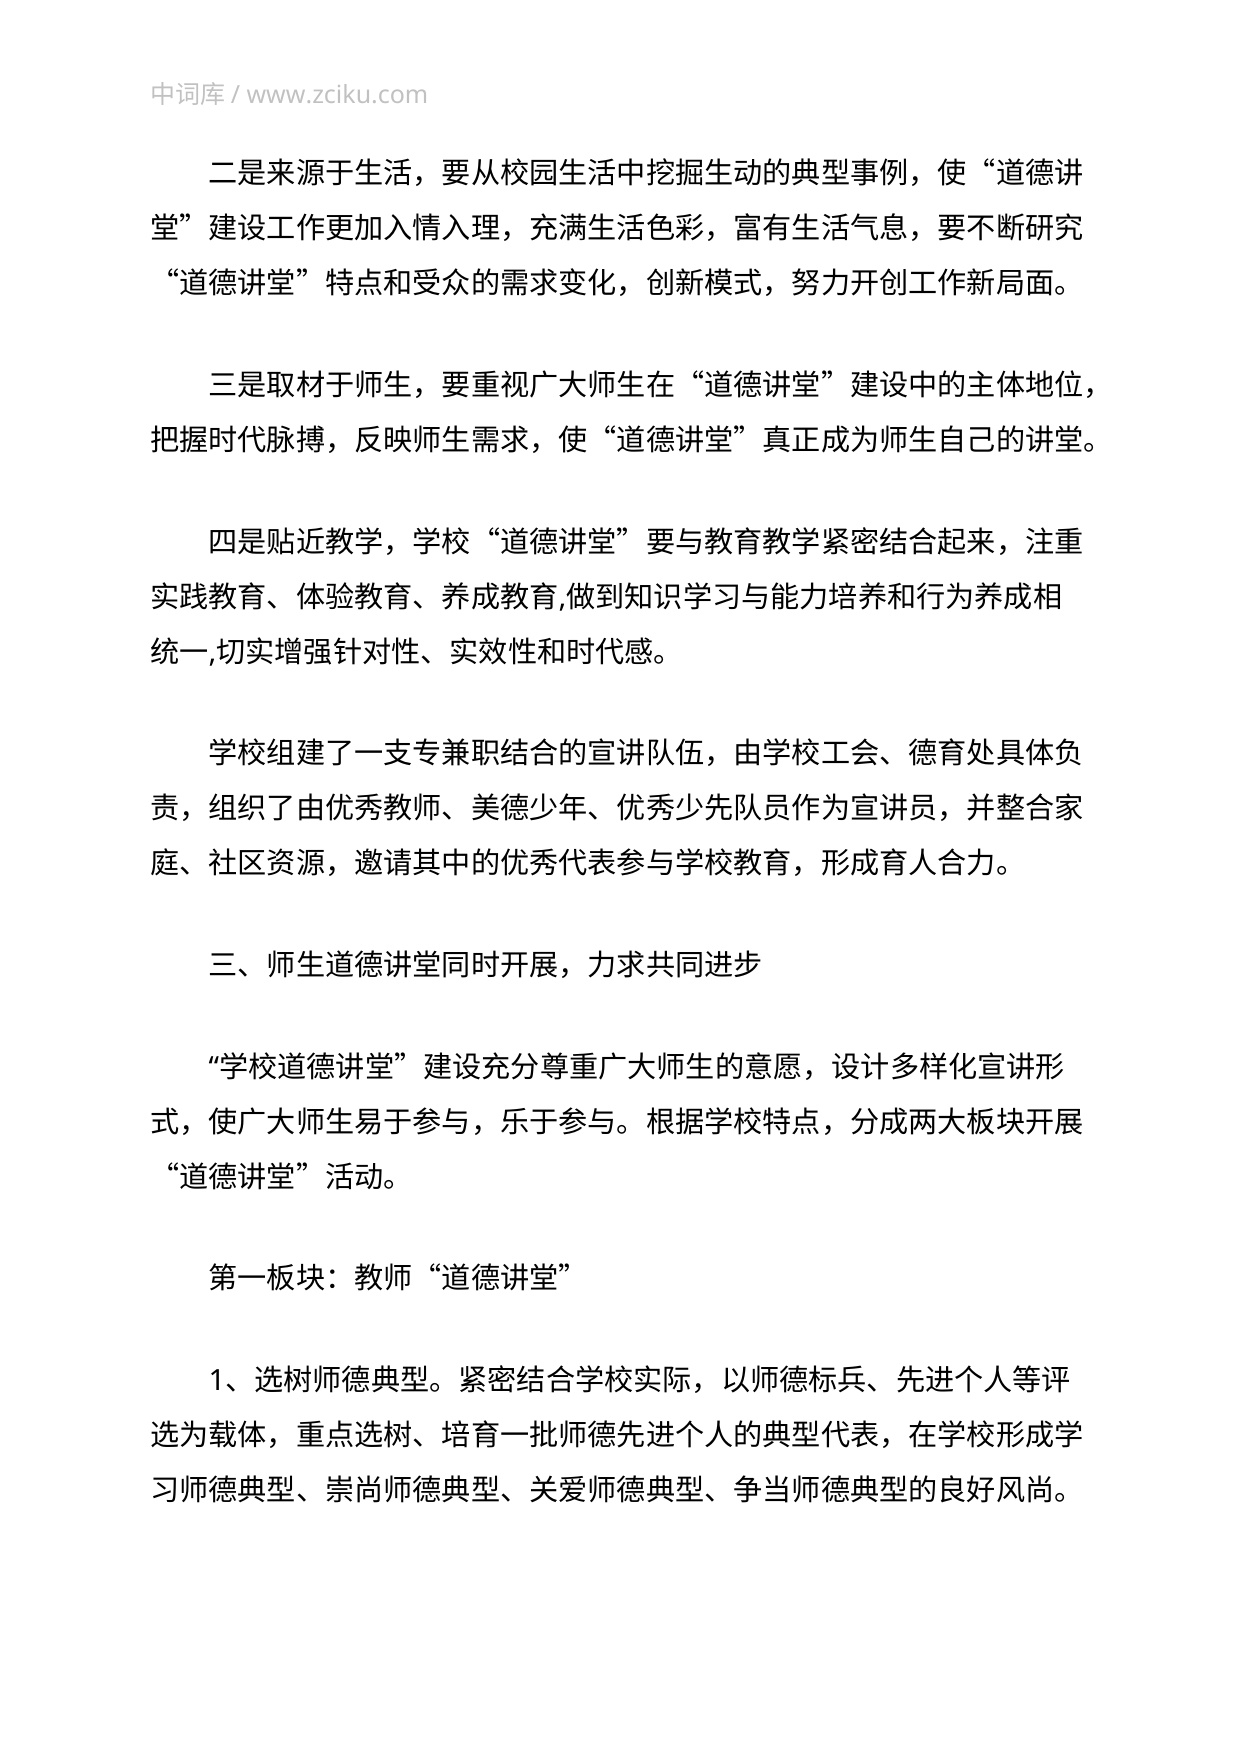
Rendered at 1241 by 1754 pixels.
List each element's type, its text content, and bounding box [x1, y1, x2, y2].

text 三、师生道德讲堂同时开展，力求共同进步 [150, 942, 1090, 984]
text 第一板块：教师“道德讲堂” [150, 1255, 1090, 1297]
text 学校组建了一支专兼职结合的宣讲队伍，由学校工会、德育处具体负责，组织了由优秀教师、美德少年、优秀少先队员作为宣讲员，并整合家庭、社区资源，邀请其中的优秀代表参与学校教育，形成育人合力。 [150, 730, 1090, 882]
text 1、选树师德典型。紧密结合学校实际，以师德标兵、先进个人等评选为载体，重点选树、培育一批师德先进个人的典型代表，在学校形成学习师德典型、崇尚师德典型、关爱师德典型、争当师德典型的良好风尚。 [150, 1357, 1090, 1509]
text 二是来源于生活，要从校园生活中挖掘生动的典型事例，使“道德讲堂”建设工作更加入情入理，充满生活色彩，富有生活气息，要不断研究“道德讲堂”特点和受众的需求变化，创新模式，努力开创工作新局面。 [150, 150, 1090, 302]
text “学校道德讲堂”建设充分尊重广大师生的意愿，设计多样化宣讲形式，使广大师生易于参与，乐于参与。根据学校特点，分成两大板块开展“道德讲堂”活动。 [150, 1043, 1090, 1196]
text 三是取材于师生，要重视广大师生在“道德讲堂”建设中的主体地位，把握时代脉搏，反映师生需求，使“道德讲堂”真正成为师生自己的讲堂。 [150, 362, 1090, 459]
text 四是贴近教学，学校“道德讲堂”要与教育教学紧密结合起来，注重实践教育、体验教育、养成教育,做到知识学习与能力培养和行为养成相统一,切实增强针对性、实效性和时代感。 [150, 518, 1090, 671]
